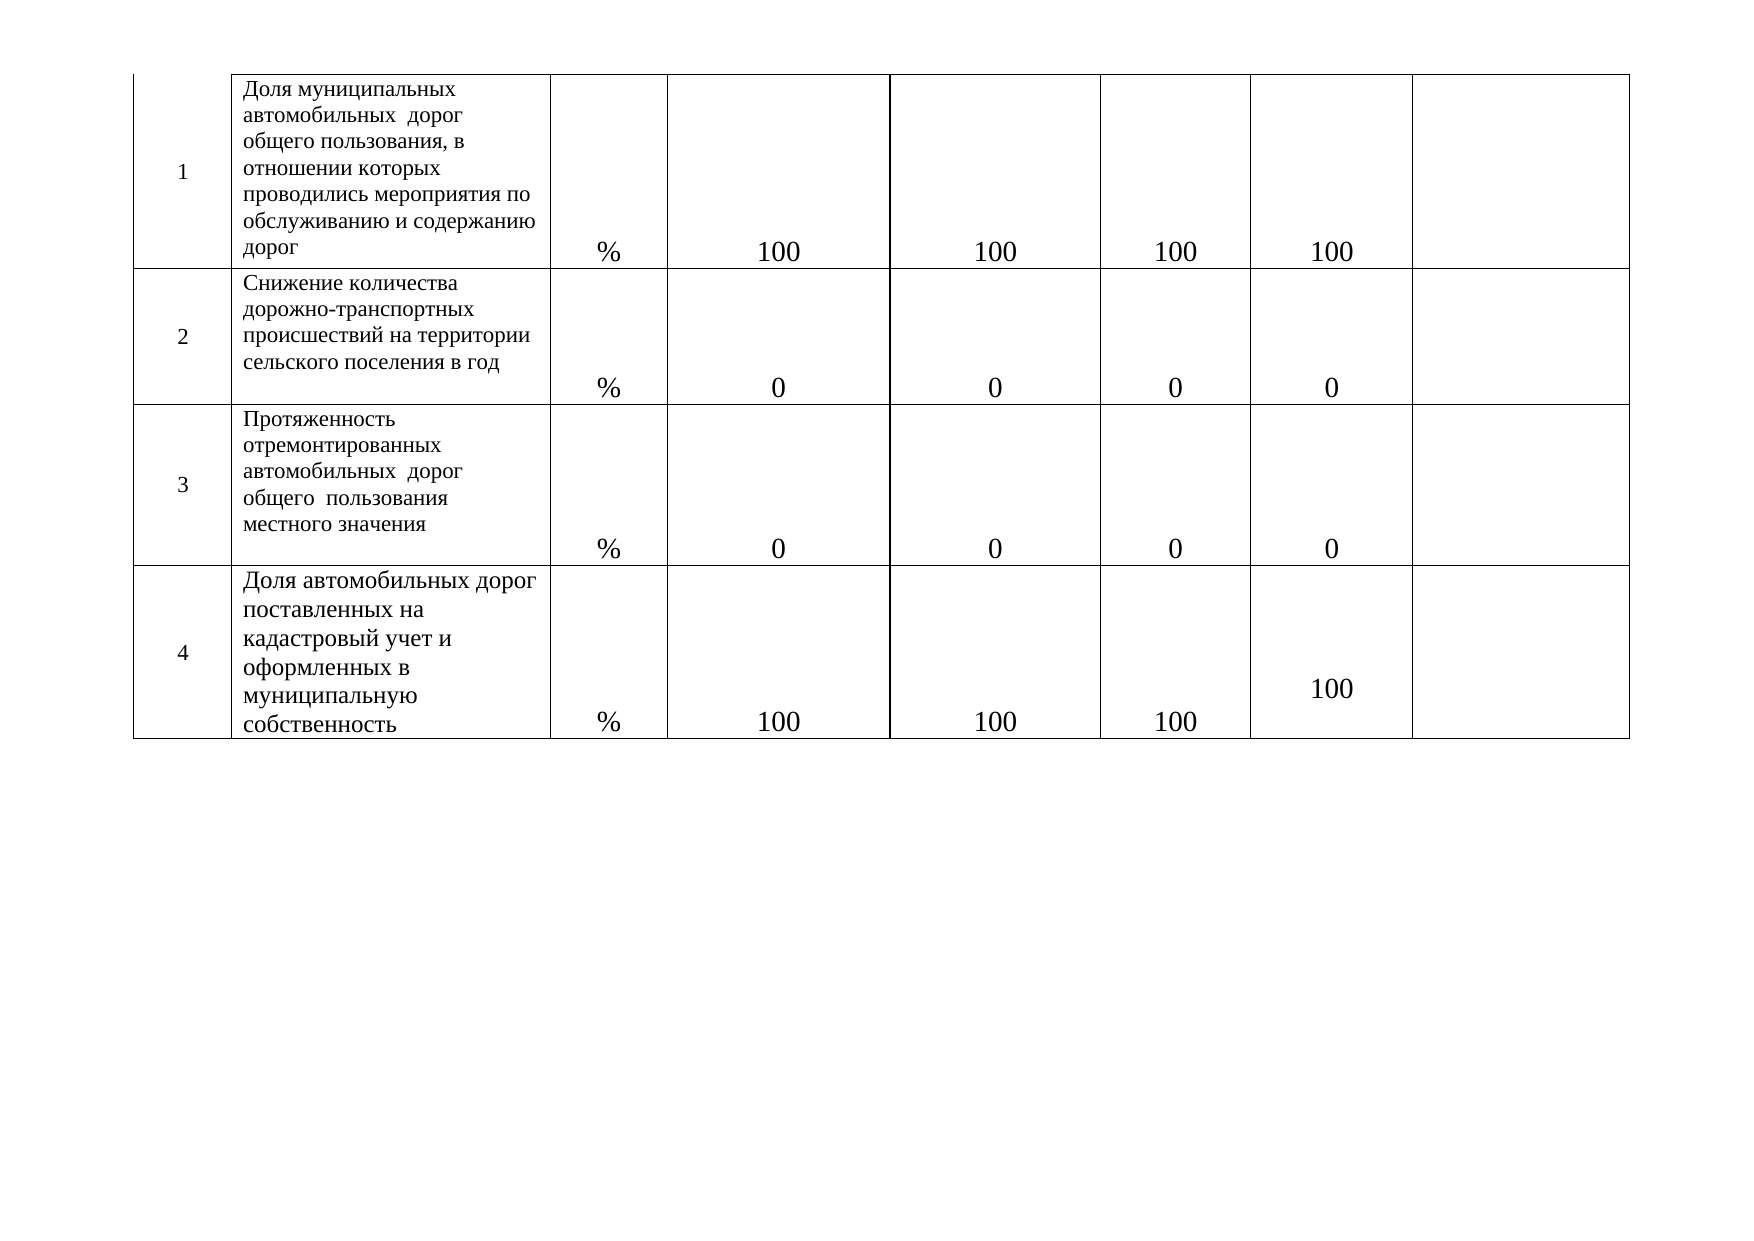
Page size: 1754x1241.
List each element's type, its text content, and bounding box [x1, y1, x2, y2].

table_header [1413, 75, 1629, 268]
table_cell [1413, 269, 1629, 403]
table_cell % [551, 566, 667, 738]
table_cell 0 [891, 405, 1100, 564]
table_cell 0 [1251, 405, 1412, 564]
table_cell 4 [134, 566, 231, 738]
table_cell 0 [1101, 269, 1250, 403]
table_cell 0 [1251, 269, 1412, 403]
table_header 100 [1101, 75, 1250, 268]
table_cell Протяженность отремонтированных автомобильных дорог общего пользования местного значения [232, 405, 550, 564]
table_cell 0 [668, 269, 889, 403]
table_cell Доля автомобильных дорог поставленных на кадастровый учет и оформленных в муниципальную собственность [232, 566, 550, 738]
table_cell 3 [134, 405, 231, 564]
table_cell 2 [134, 269, 231, 403]
table_header 100 [891, 75, 1100, 268]
table_cell 100 [1251, 566, 1412, 738]
table_cell 100 [668, 566, 889, 738]
table_cell 100 [891, 566, 1100, 738]
table_cell 0 [668, 405, 889, 564]
table_cell [1413, 566, 1629, 738]
table_header 1 [134, 74, 231, 268]
table_header 100 [668, 75, 889, 268]
table_cell 0 [891, 269, 1100, 403]
table_header Доля муниципальных автомобильных дорог общего пользования, в отношении которых проводились мероприятия по обслуживанию и содержанию дорог [232, 75, 550, 268]
table_header 100 [1251, 75, 1412, 268]
table_cell [1413, 405, 1629, 564]
table_header % [551, 75, 667, 268]
table_cell % [551, 269, 667, 403]
table_cell % [551, 405, 667, 564]
table_cell 0 [1101, 405, 1250, 564]
table_cell 100 [1101, 566, 1250, 738]
table_cell Снижение количества дорожно-транспортных происшествий на территории сельского поселения в год [232, 269, 550, 403]
